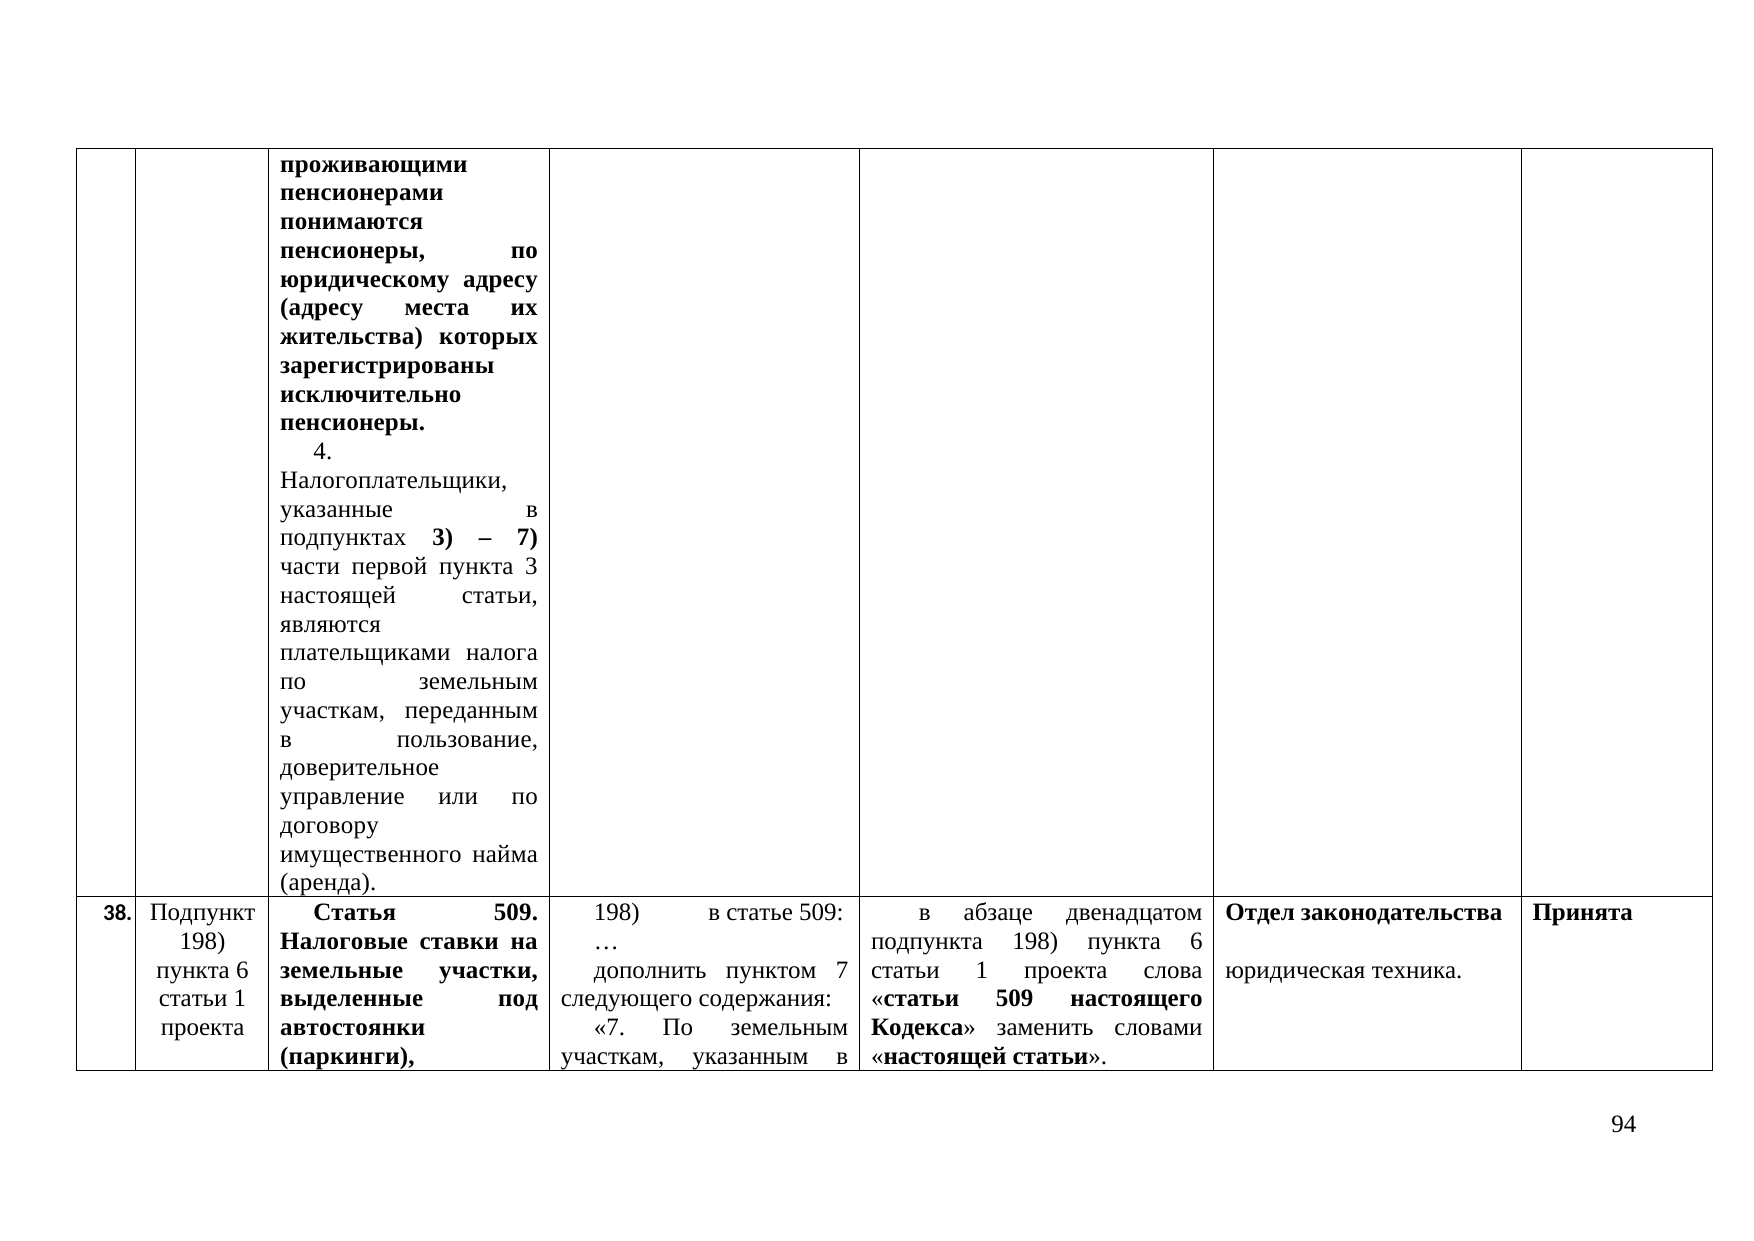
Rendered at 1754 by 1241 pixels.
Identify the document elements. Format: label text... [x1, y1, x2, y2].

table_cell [136, 897, 268, 1070]
table_cell Принята [1522, 897, 1712, 1070]
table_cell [550, 149, 859, 896]
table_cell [1214, 149, 1521, 896]
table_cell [1522, 149, 1712, 896]
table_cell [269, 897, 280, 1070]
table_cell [136, 149, 268, 896]
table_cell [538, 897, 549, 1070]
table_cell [860, 897, 1213, 1070]
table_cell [860, 149, 1213, 896]
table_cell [550, 897, 859, 1070]
table_cell [77, 897, 135, 1070]
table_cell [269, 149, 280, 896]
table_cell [1214, 897, 1521, 1070]
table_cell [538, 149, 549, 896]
table_cell [77, 149, 135, 896]
